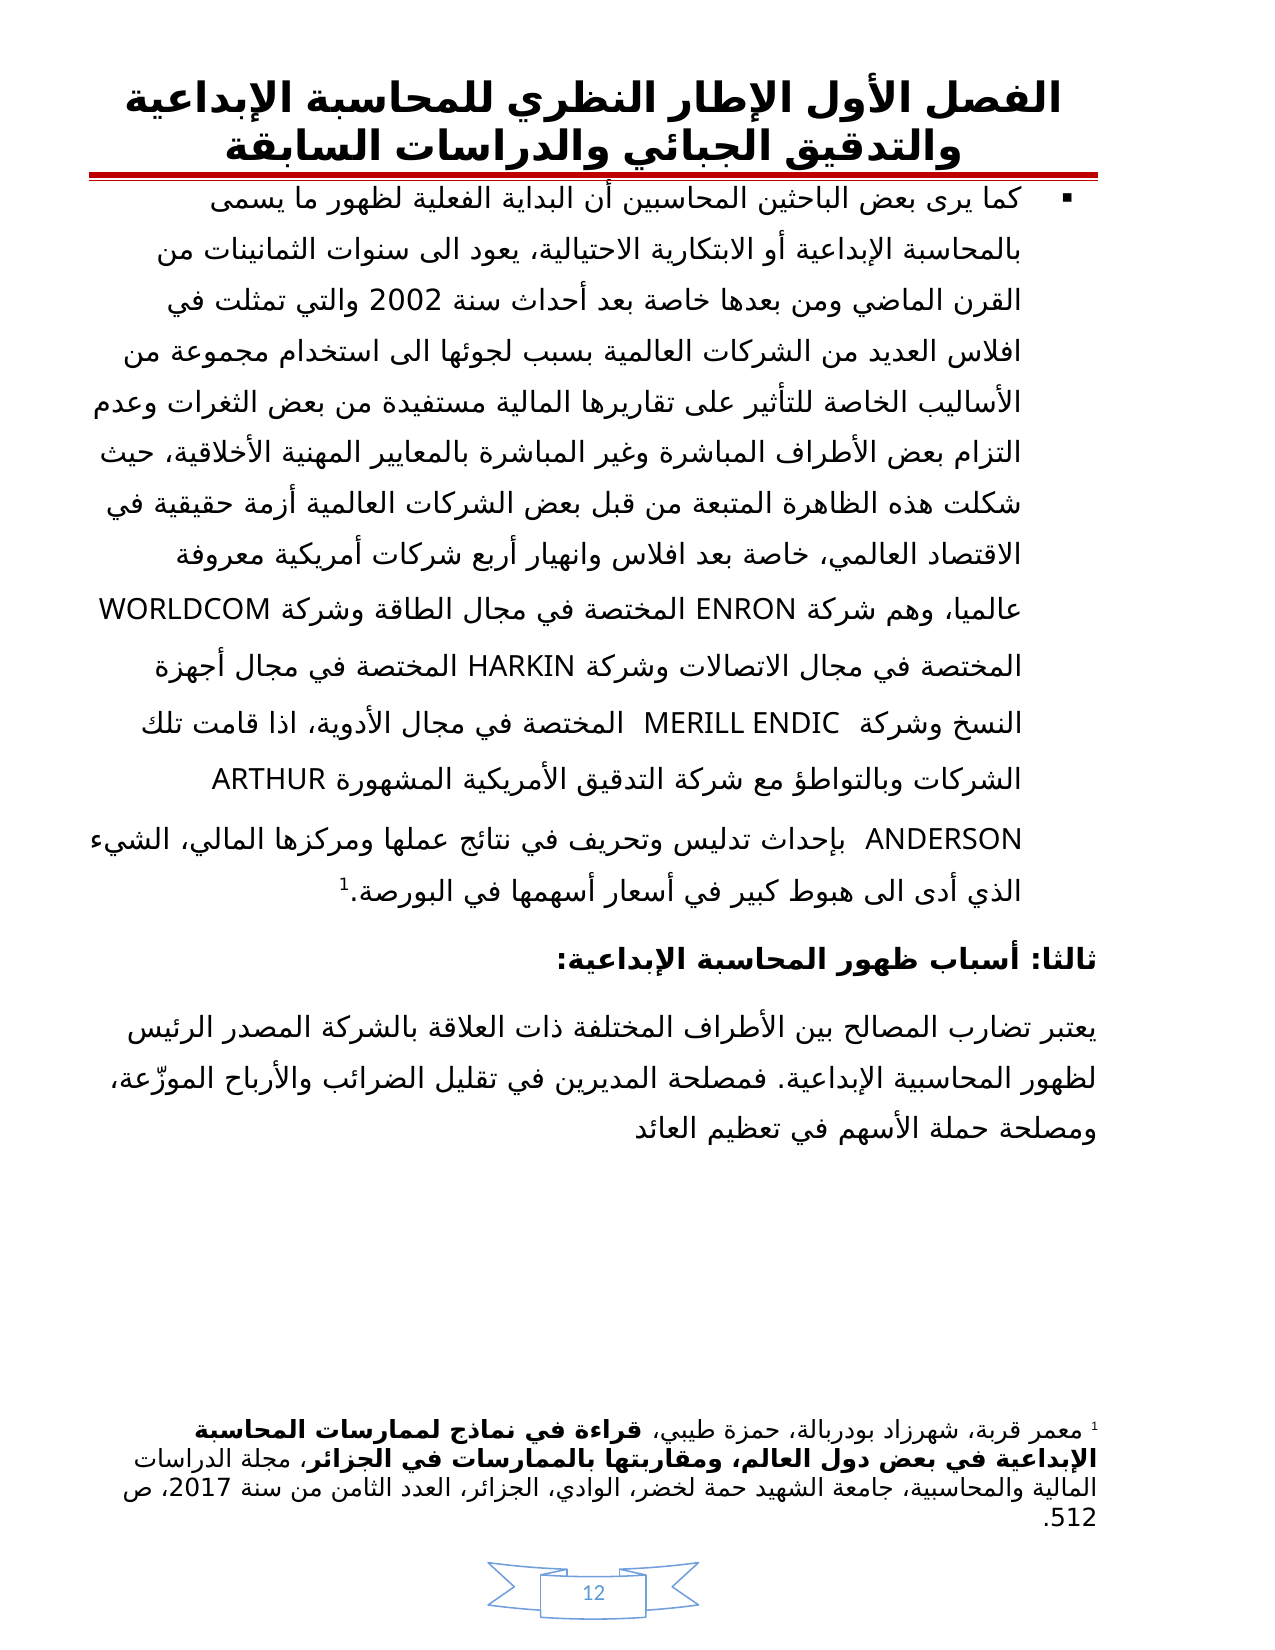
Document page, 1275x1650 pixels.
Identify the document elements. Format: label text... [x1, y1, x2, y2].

text يعتبر تضارب المصالح بين الأطراف المختلفة ذات العلاقة بالشركة المصدر الرئيس لظهور المحاسبية الإبداعية. فمصلحة المديرين في تقليل الضرائب والأرباح الموزّعة، ومصلحة حملة الأسهم في تعظيم العائد [89, 1010, 1098, 1146]
list كما يرى بعض الباحثين المحاسبين أن البداية الفعلية لظهور ما يسمى بالمحاسبة الإبداعية أو الابتكارية الاحتيالية، يعود الى سنوات الثمانينات من القرن الماضي ومن بعدها خاصة بعد أحداث سنة 2002 والتي تمثلت في افلاس العديد من الشركات العالمية بسبب لجوئها الى استخدام مجموعة من الأساليب الخاصة للتأثير على تقاريرها المالية مستفيدة من بعض الثغرات وعدم التزام بعض الأطراف المباشرة وغير المباشرة بالمعايير المهنية الأخلاقية، حيث شكلت هذه الظاهرة المتبعة من قبل بعض الشركات العالمية أزمة حقيقية في الاقتصاد العالمي، خاصة بعد افلاس وانهيار أربع شركات أمريكية معروفة عالميا، وهم شركة ENRON المختصة في مجال الطاقة وشركة WORLDCOM المختصة في مجال الاتصالات وشركة HARKIN المختصة في مجال أجهزة النسخ وشركة MERILL ENDIC المختصة في مجال الأدوية، اذا قامت تلك الشركات وبالتواطؤ مع شركة التدقيق الأمريكية المشهورة ARTHUR ANDERSON بإحداث تدليس وتحريف في نتائج عملها ومركزها المالي، الشيء الذي أدى الى هبوط كبير في أسعار أسهمها في البورصة. [89, 181, 1060, 909]
text ثالثا: أسباب ظهور المحاسبة الإبداعية: [89, 942, 1098, 976]
